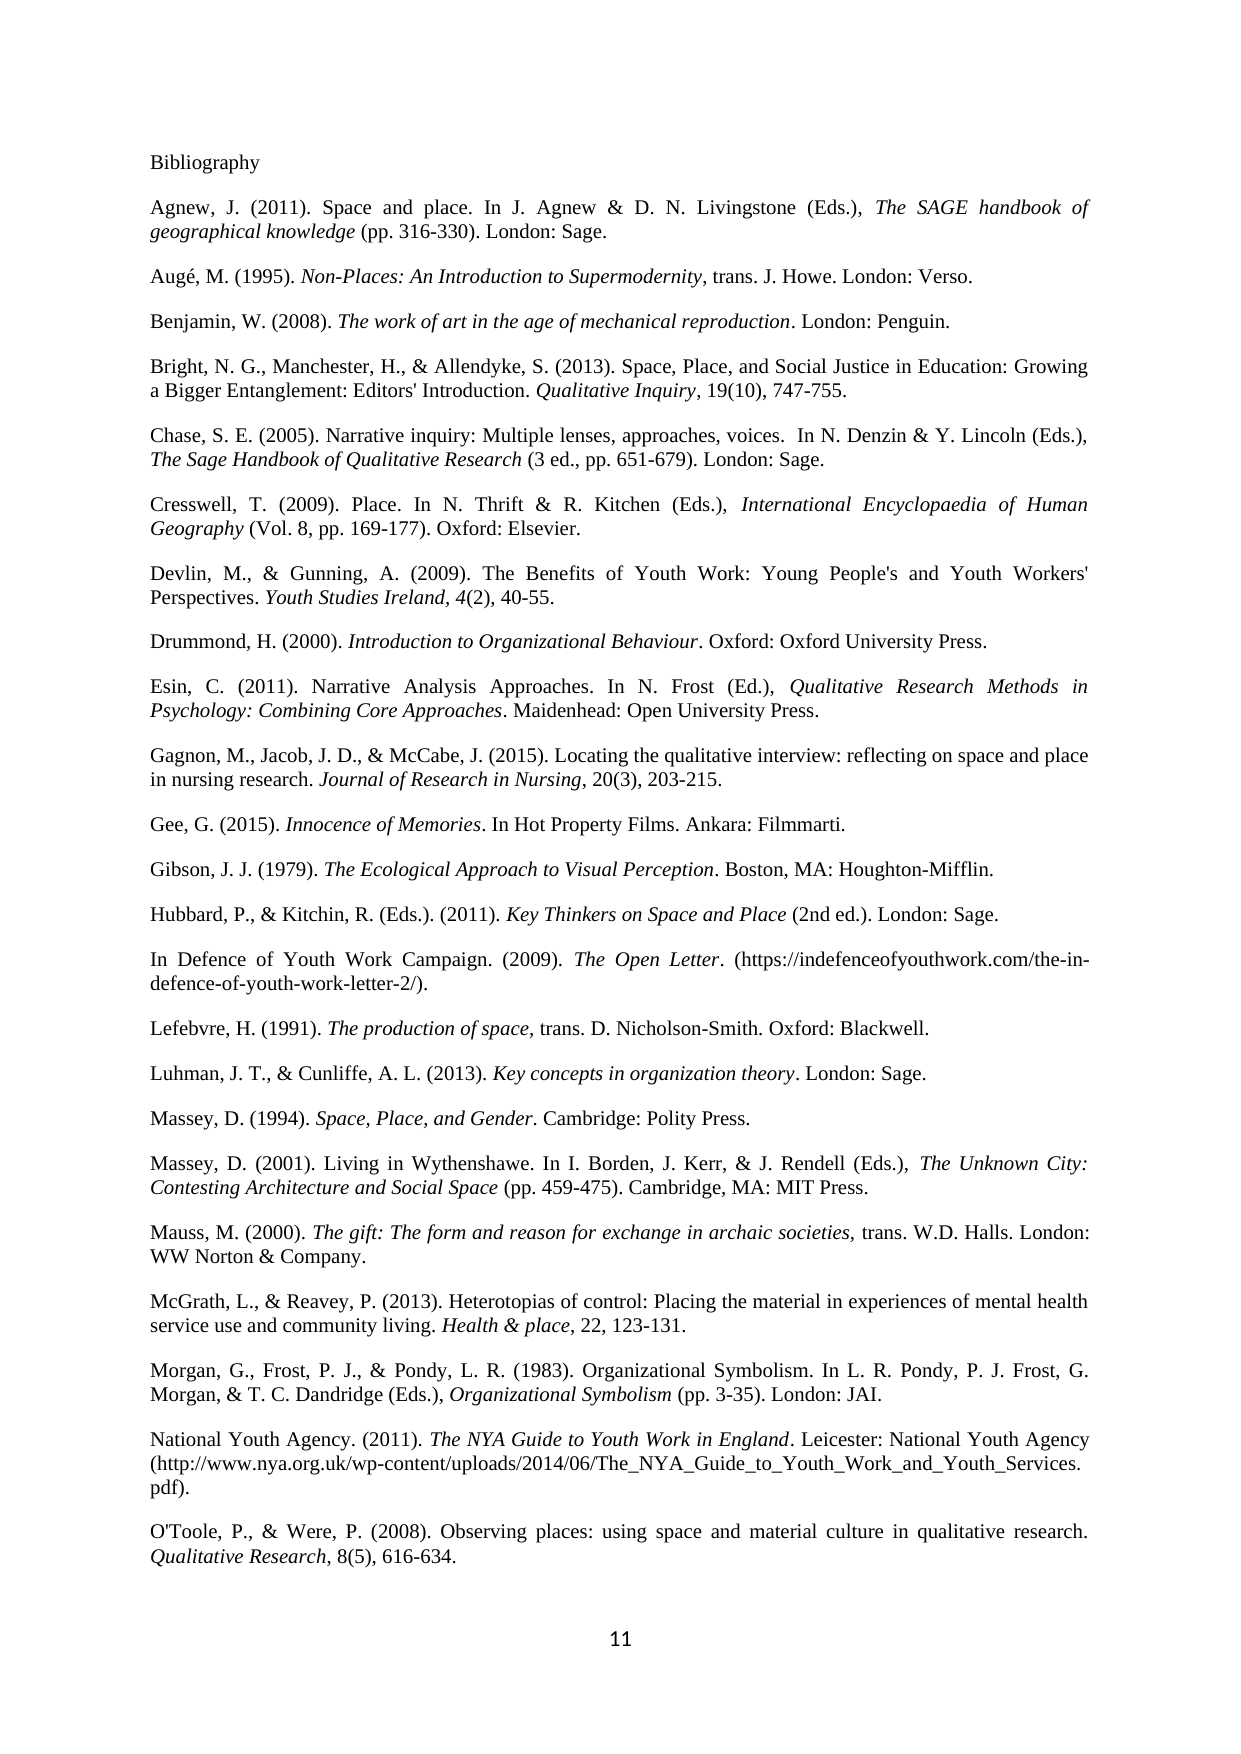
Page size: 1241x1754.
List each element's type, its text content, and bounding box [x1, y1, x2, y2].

text Hubbard, P., & Kitchin, R. (Eds.). (2011). Key Thinkers on Space and Place (2nd ed.). London: Sage. [150, 902, 1090, 926]
text Agnew, J. (2011). Space and place. In J. Agnew & D. N. Livingstone (Eds.), The SAGE handbook of geographical knowledge (pp. 316-330). London: Sage. [150, 195, 1090, 243]
text Gee, G. (2015). Innocence of Memories. In Hot Property Films. Ankara: Filmmarti. [150, 812, 1090, 836]
text O'Toole, P., & Were, P. (2008). Observing places: using space and material culture in qualitative research. Qualitative Research, 8(5), 616-634. [150, 1519, 1090, 1568]
text Drummond, H. (2000). Introduction to Organizational Behaviour. Oxford: Oxford University Press. [150, 629, 1090, 653]
text Gibson, J. J. (1979). The Ecological Approach to Visual Perception. Boston, MA: Houghton-Mifflin. [150, 857, 1090, 881]
text Benjamin, W. (2008). The work of art in the age of mechanical reproduction. London: Penguin. [150, 309, 1090, 333]
text Gagnon, M., Jacob, J. D., & McCabe, J. (2015). Locating the qualitative interview: reflecting on space and place in nursing research. Journal of Research in Nursing, 20(3), 203-215. [150, 743, 1090, 791]
text Bibliography [150, 150, 1090, 174]
text National Youth Agency. (2011). The NYA Guide to Youth Work in England. Leicester: National Youth Agency (http://www.nya.org.uk/wp-content/uploads/2014/06/The_NYA_Guide_to_Youth_Work_and_Youth_Services.pdf). [150, 1426, 1090, 1499]
text Morgan, G., Frost, P. J., & Pondy, L. R. (1983). Organizational Symbolism. In L. R. Pondy, P. J. Frost, G. Morgan, & T. C. Dandridge (Eds.), Organizational Symbolism (pp. 3-35). London: JAI. [150, 1357, 1090, 1406]
text McGrath, L., & Reavey, P. (2013). Heterotopias of control: Placing the material in experiences of mental health service use and community living. Health & place, 22, 123-131. [150, 1288, 1090, 1337]
text Massey, D. (1994). Space, Place, and Gender. Cambridge: Polity Press. [150, 1106, 1090, 1130]
text Augé, M. (1995). Non-Places: An Introduction to Supermodernity, trans. J. Howe. London: Verso. [150, 264, 1090, 288]
text Chase, S. E. (2005). Narrative inquiry: Multiple lenses, approaches, voices. In N. Denzin & Y. Lincoln (Eds.), The Sage Handbook of Qualitative Research (3 ed., pp. 651-679). London: Sage. [150, 423, 1090, 471]
text Cresswell, T. (2009). Place. In N. Thrift & R. Kitchen (Eds.), International Encyclopaedia of Human Geography (Vol. 8, pp. 169-177). Oxford: Elsevier. [150, 492, 1090, 540]
text Lefebvre, H. (1991). The production of space, trans. D. Nicholson-Smith. Oxford: Blackwell. [150, 1016, 1090, 1040]
text Bright, N. G., Manchester, H., & Allendyke, S. (2013). Space, Place, and Social Justice in Education: Growing a Bigger Entanglement: Editors' Introduction. Qualitative Inquiry, 19(10), 747-755. [150, 354, 1090, 402]
text Devlin, M., & Gunning, A. (2009). The Benefits of Youth Work: Young People's and Youth Workers' Perspectives. Youth Studies Ireland, 4(2), 40-55. [150, 561, 1090, 609]
text Luhman, J. T., & Cunliffe, A. L. (2013). Key concepts in organization theory. London: Sage. [150, 1061, 1090, 1085]
text Mauss, M. (2000). The gift: The form and reason for exchange in archaic societies, trans. W.D. Halls. London: WW Norton & Company. [150, 1219, 1090, 1268]
text Esin, C. (2011). Narrative Analysis Approaches. In N. Frost (Ed.), Qualitative Research Methods in Psychology: Combining Core Approaches. Maidenhead: Open University Press. [150, 674, 1090, 722]
text Massey, D. (2001). Living in Wythenshawe. In I. Borden, J. Kerr, & J. Rendell (Eds.), The Unknown City: Contesting Architecture and Social Space (pp. 459-475). Cambridge, MA: MIT Press. [150, 1151, 1090, 1199]
text In Defence of Youth Work Campaign. (2009). The Open Letter. (https://indefenceofyouthwork.com/the-in-defence-of-youth-work-letter-2/). [150, 947, 1090, 995]
